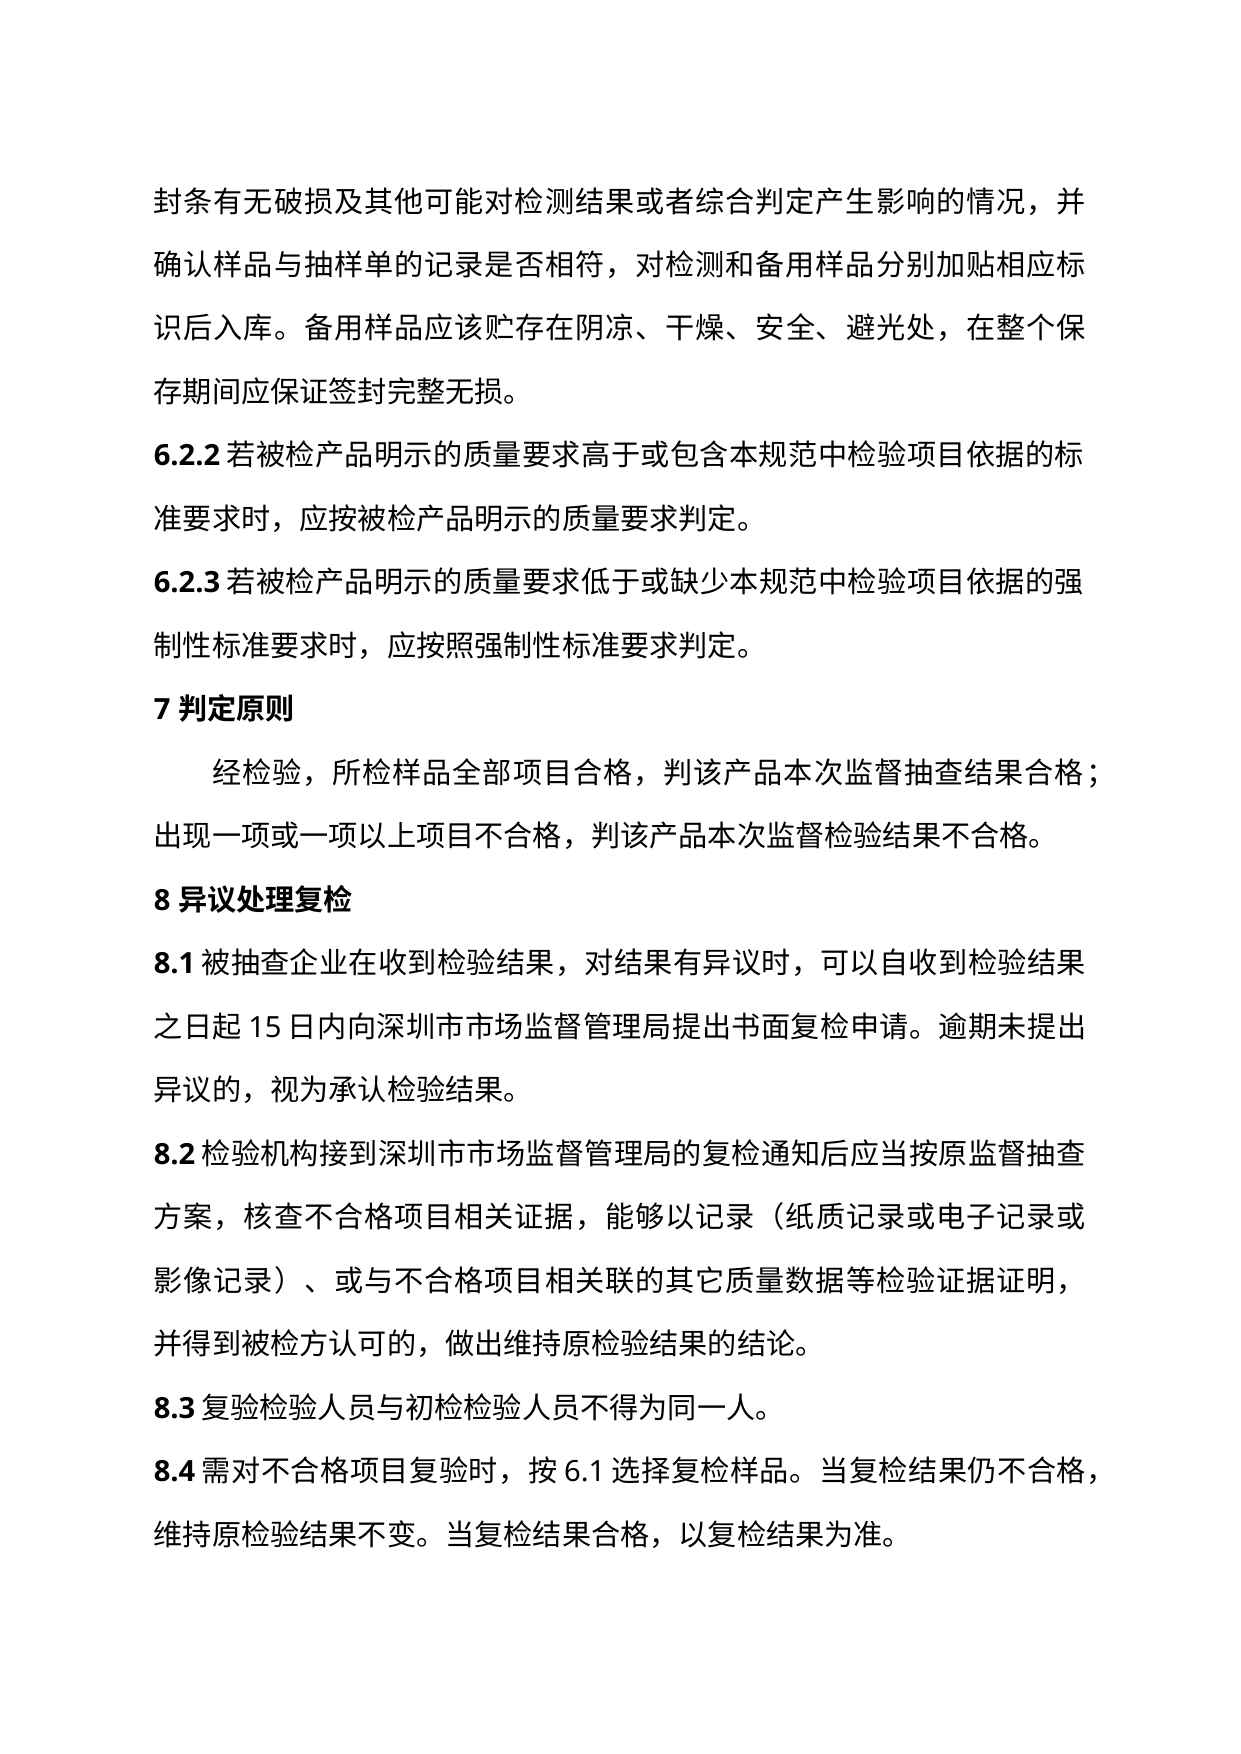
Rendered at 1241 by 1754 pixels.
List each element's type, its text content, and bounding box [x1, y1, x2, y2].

text 8 异议处理复检 [153, 876, 1087, 919]
text 8.4需对不合格项目复验时，按6.1选择复检样品。当复检结果仍不合格，维持原检验结果不变。当复检结果合格，以复检结果为准。 [153, 1448, 1087, 1554]
text 6.2.3若被检产品明示的质量要求低于或缺少本规范中检验项目依据的强制性标准要求时，应按照强制性标准要求判定。 [153, 559, 1087, 665]
text 6.2.2若被检产品明示的质量要求高于或包含本规范中检验项目依据的标准要求时，应按被检产品明示的质量要求判定。 [153, 432, 1087, 538]
text 7 判定原则 [153, 686, 1087, 728]
text 8.1被抽查企业在收到检验结果，对结果有异议时，可以自收到检验结果之日起15日内向深圳市市场监督管理局提出书面复检申请。逾期未提出异议的，视为承认检验结果。 [153, 940, 1087, 1109]
text 经检验，所检样品全部项目合格，判该产品本次监督抽查结果合格；出现一项或一项以上项目不合格，判该产品本次监督检验结果不合格。 [153, 749, 1087, 855]
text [153, 178, 1087, 411]
text 8.3复验检验人员与初检检验人员不得为同一人。 [153, 1384, 1087, 1427]
text 8.2检验机构接到深圳市市场监督管理局的复检通知后应当按原监督抽查方案，核查不合格项目相关证据，能够以记录（纸质记录或电子记录或影像记录）、或与不合格项目相关联的其它质量数据等检验证据证明，并得到被检方认可的，做出维持原检验结果的结论。 [153, 1130, 1087, 1363]
